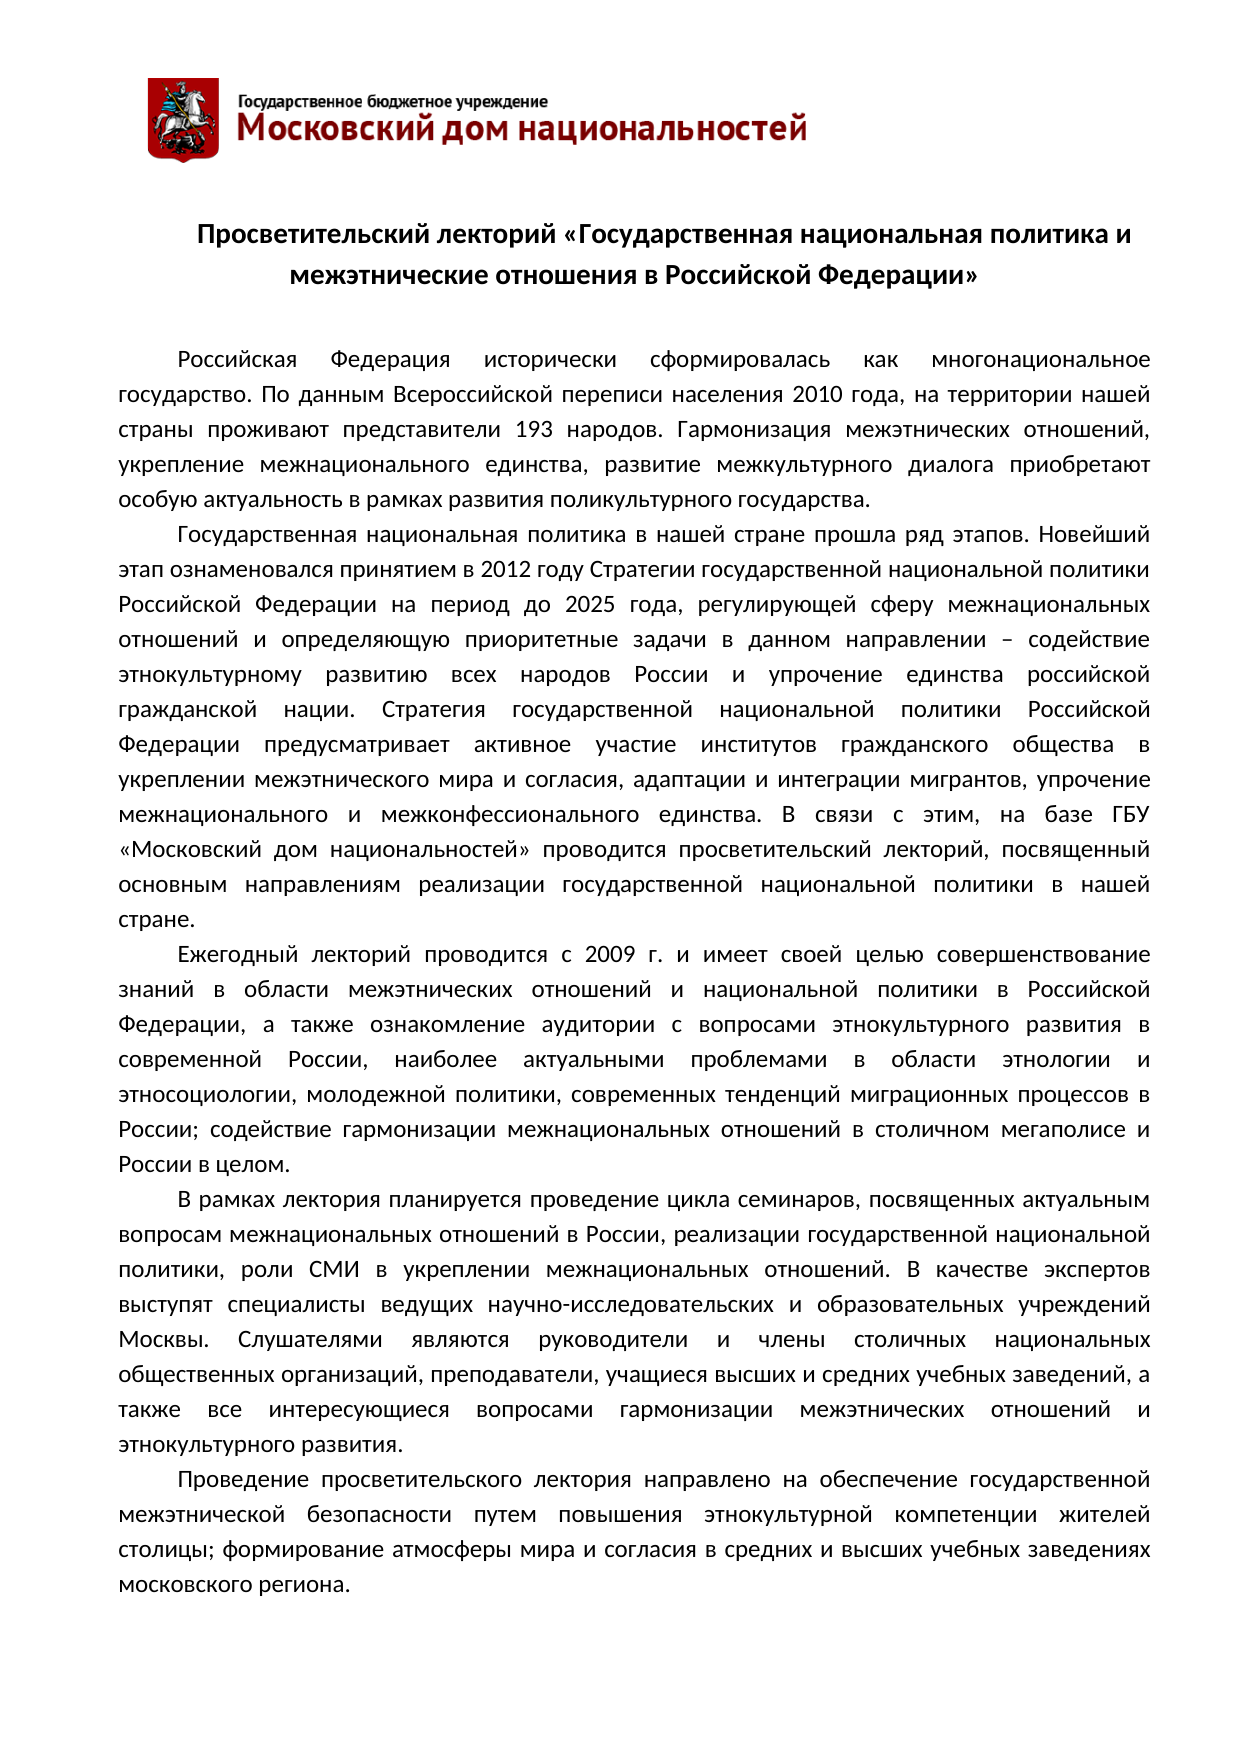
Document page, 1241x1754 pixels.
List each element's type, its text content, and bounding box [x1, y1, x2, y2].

text В рамках лектория планируется проведение цикла семинаров, посвященных актуальным вопросам межнациональных отношений в России, реализации государственной национальной политики, роли СМИ в укреплении межнациональных отношений. В качестве экспертов выступят специалисты ведущих научно-исследовательских и образовательных учреждений Москвы. Слушателями являются руководители и члены столичных национальных общественных организаций, преподаватели, учащиеся высших и средних учебных заведений, а также все интересующиеся вопросами гармонизации межэтнических отношений и этнокультурного развития. [118, 1183, 1152, 1459]
text Проведение просветительского лектория направлено на обеспечение государственной межэтнической безопасности путем повышения этнокультурной компетенции жителей столицы; формирование атмосферы мира и согласия в средних и высших учебных заведениях московского региона. [118, 1463, 1152, 1599]
picture [147, 78, 806, 163]
text Просветительский лекторий «Государственная национальная политика и межэтнические отношения в Российской Федерации» [118, 215, 1152, 291]
text Ежегодный лекторий проводится с 2009 г. и имеет своей целью совершенствование знаний в области межэтнических отношений и национальной политики в Российской Федерации, а также ознакомление аудитории с вопросами этнокультурного развития в современной России, наиболее актуальными проблемами в области этнологии и этносоциологии, молодежной политики, современных тенденций миграционных процессов в России; содействие гармонизации межнациональных отношений в столичном мегаполисе и России в целом. [118, 938, 1152, 1179]
text Российская Федерация исторически сформировалась как многонациональное государство. По данным Всероссийской переписи населения 2010 года, на территории нашей страны проживают представители 193 народов. Гармонизация межэтнических отношений, укрепление межнационального единства, развитие межкультурного диалога приобретают особую актуальность в рамках развития поликультурного государства. [118, 343, 1152, 514]
text Государственная национальная политика в нашей стране прошла ряд этапов. Новейший этап ознаменовался принятием в 2012 году Стратегии государственной национальной политики Российской Федерации на период до 2025 года, регулирующей сферу межнациональных отношений и определяющую приоритетные задачи в данном направлении – содействие этнокультурному развитию всех народов России и упрочение единства российской гражданской нации. Стратегия государственной национальной политики Российской Федерации предусматривает активное участие институтов гражданского общества в укреплении межэтнического мира и согласия, адаптации и интеграции мигрантов, упрочение межнационального и межконфессионального единства. В связи с этим, на базе ГБУ «Московский дом национальностей» проводится просветительский лекторий, посвященный основным направлениям реализации государственной национальной политики в нашей стране. [118, 518, 1152, 934]
